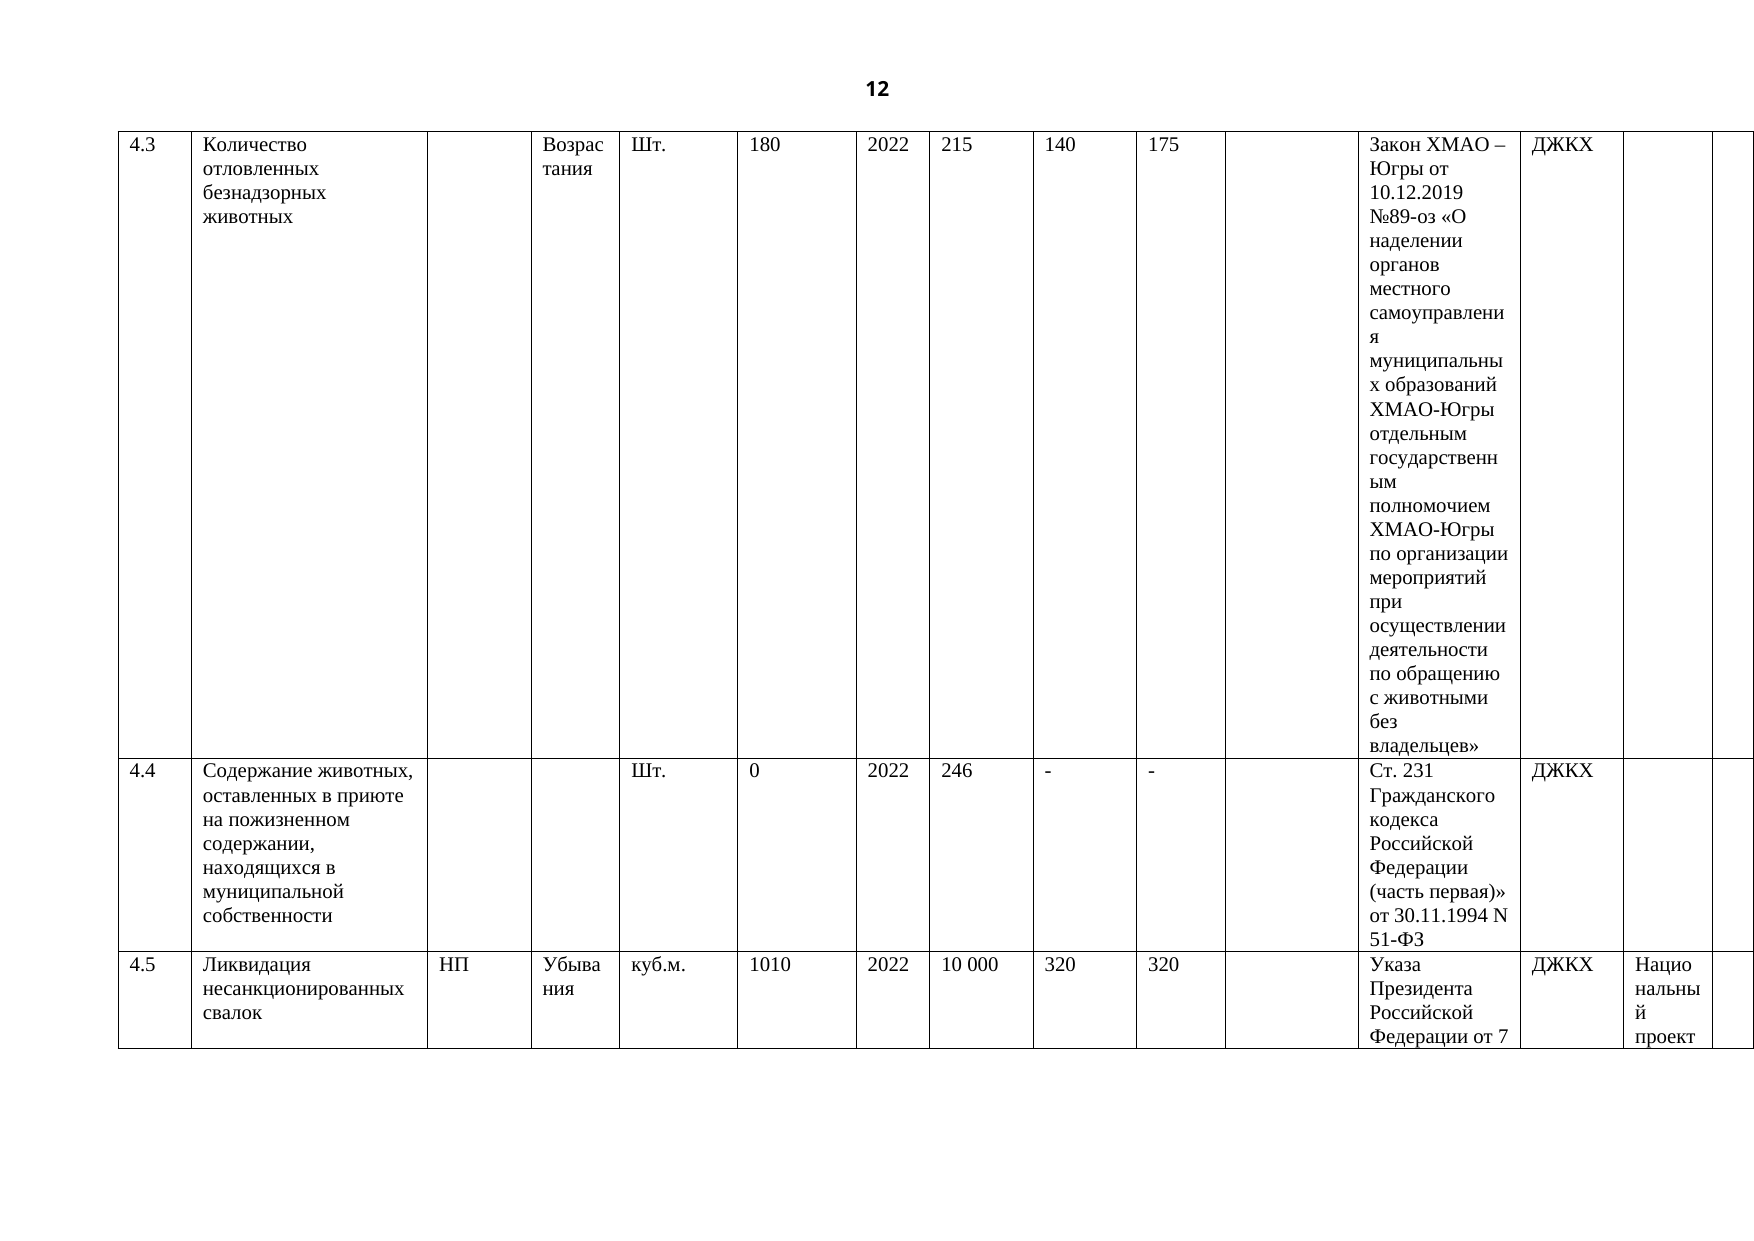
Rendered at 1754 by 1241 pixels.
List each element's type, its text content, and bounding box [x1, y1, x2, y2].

table_cell куб.м. [620, 952, 737, 1048]
table_cell ДЖКХ [1521, 132, 1623, 757]
table_cell 4.5 [119, 952, 191, 1048]
table_cell Закон ХМАО – Югры от 10.12.2019 №89-оз «О наделении органов местного самоуправления муниципальных образований ХМАО-Югры отдельным государственным полномочием ХМАО-Югры по организации мероприятий при осуществлении деятельности по обращению с животными без владельцев» [1359, 132, 1520, 757]
table_cell [1624, 759, 1712, 951]
table_cell [1624, 132, 1712, 757]
table_cell 4.4 [119, 759, 191, 951]
table_cell [428, 759, 531, 951]
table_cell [192, 952, 427, 1048]
table_cell ДЖКХ [1521, 952, 1623, 1048]
table_cell - [1137, 759, 1225, 951]
table_cell 140 [1034, 132, 1136, 757]
table_cell [1713, 759, 1753, 951]
table_cell 175 [1137, 132, 1225, 757]
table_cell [1624, 952, 1712, 1048]
table_cell 1010 [738, 952, 856, 1048]
table_cell [1713, 952, 1753, 1048]
table_cell Возрастания [532, 132, 619, 757]
table_cell 0 [738, 759, 856, 951]
table_cell НП [428, 952, 531, 1048]
table_cell 2022 [857, 952, 929, 1048]
table_cell ДЖКХ [1521, 759, 1623, 951]
table_cell Убывания [532, 952, 619, 1048]
table_cell [428, 132, 531, 757]
table_cell 246 [930, 759, 1033, 951]
table_cell 2022 [857, 132, 929, 757]
table_cell - [1034, 759, 1136, 951]
table_cell 320 [1034, 952, 1136, 1048]
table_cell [1359, 952, 1520, 1048]
table_cell [532, 759, 619, 951]
table_cell Содержание животных, оставленных в приюте на пожизненном содержании, находящихся в муниципальной собственности [192, 759, 427, 951]
table_cell Шт. [620, 759, 737, 951]
table_cell [1226, 952, 1358, 1048]
table_cell Количество отловленных безнадзорных животных [192, 132, 427, 757]
table_cell [1713, 132, 1753, 757]
table_cell 4.3 [119, 132, 191, 757]
table_cell Ст. 231 Гражданского кодекса Российской Федерации (часть первая)» от 30.11.1994 N 51-ФЗ [1359, 759, 1520, 951]
table_cell 10 000 [930, 952, 1033, 1048]
table_cell 320 [1137, 952, 1225, 1048]
table_cell 180 [738, 132, 856, 757]
table_cell 215 [930, 132, 1033, 757]
table_cell 2022 [857, 759, 929, 951]
table_cell [1226, 132, 1358, 757]
table_cell [1226, 759, 1358, 951]
table_cell Шт. [620, 132, 737, 757]
